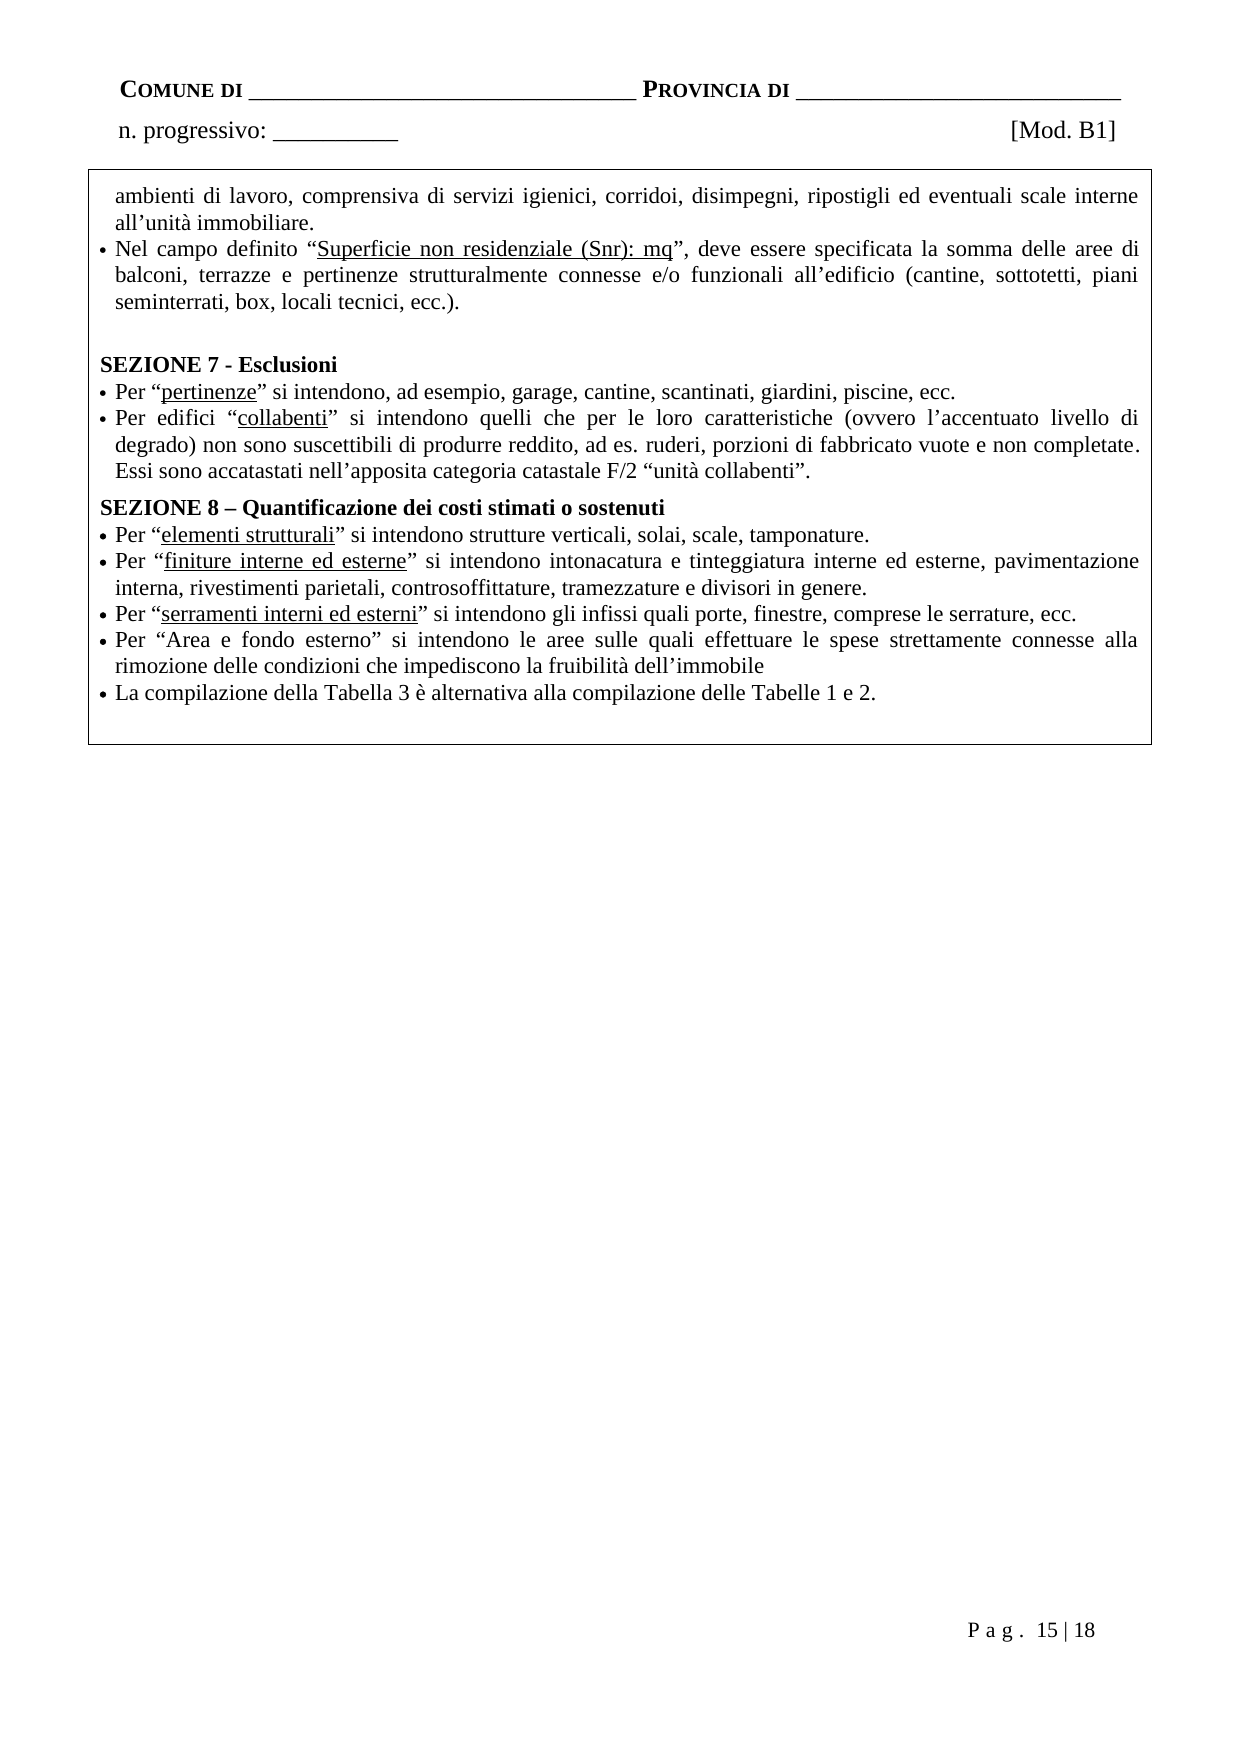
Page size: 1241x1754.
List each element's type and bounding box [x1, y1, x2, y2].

table_header [89, 170, 1151, 744]
